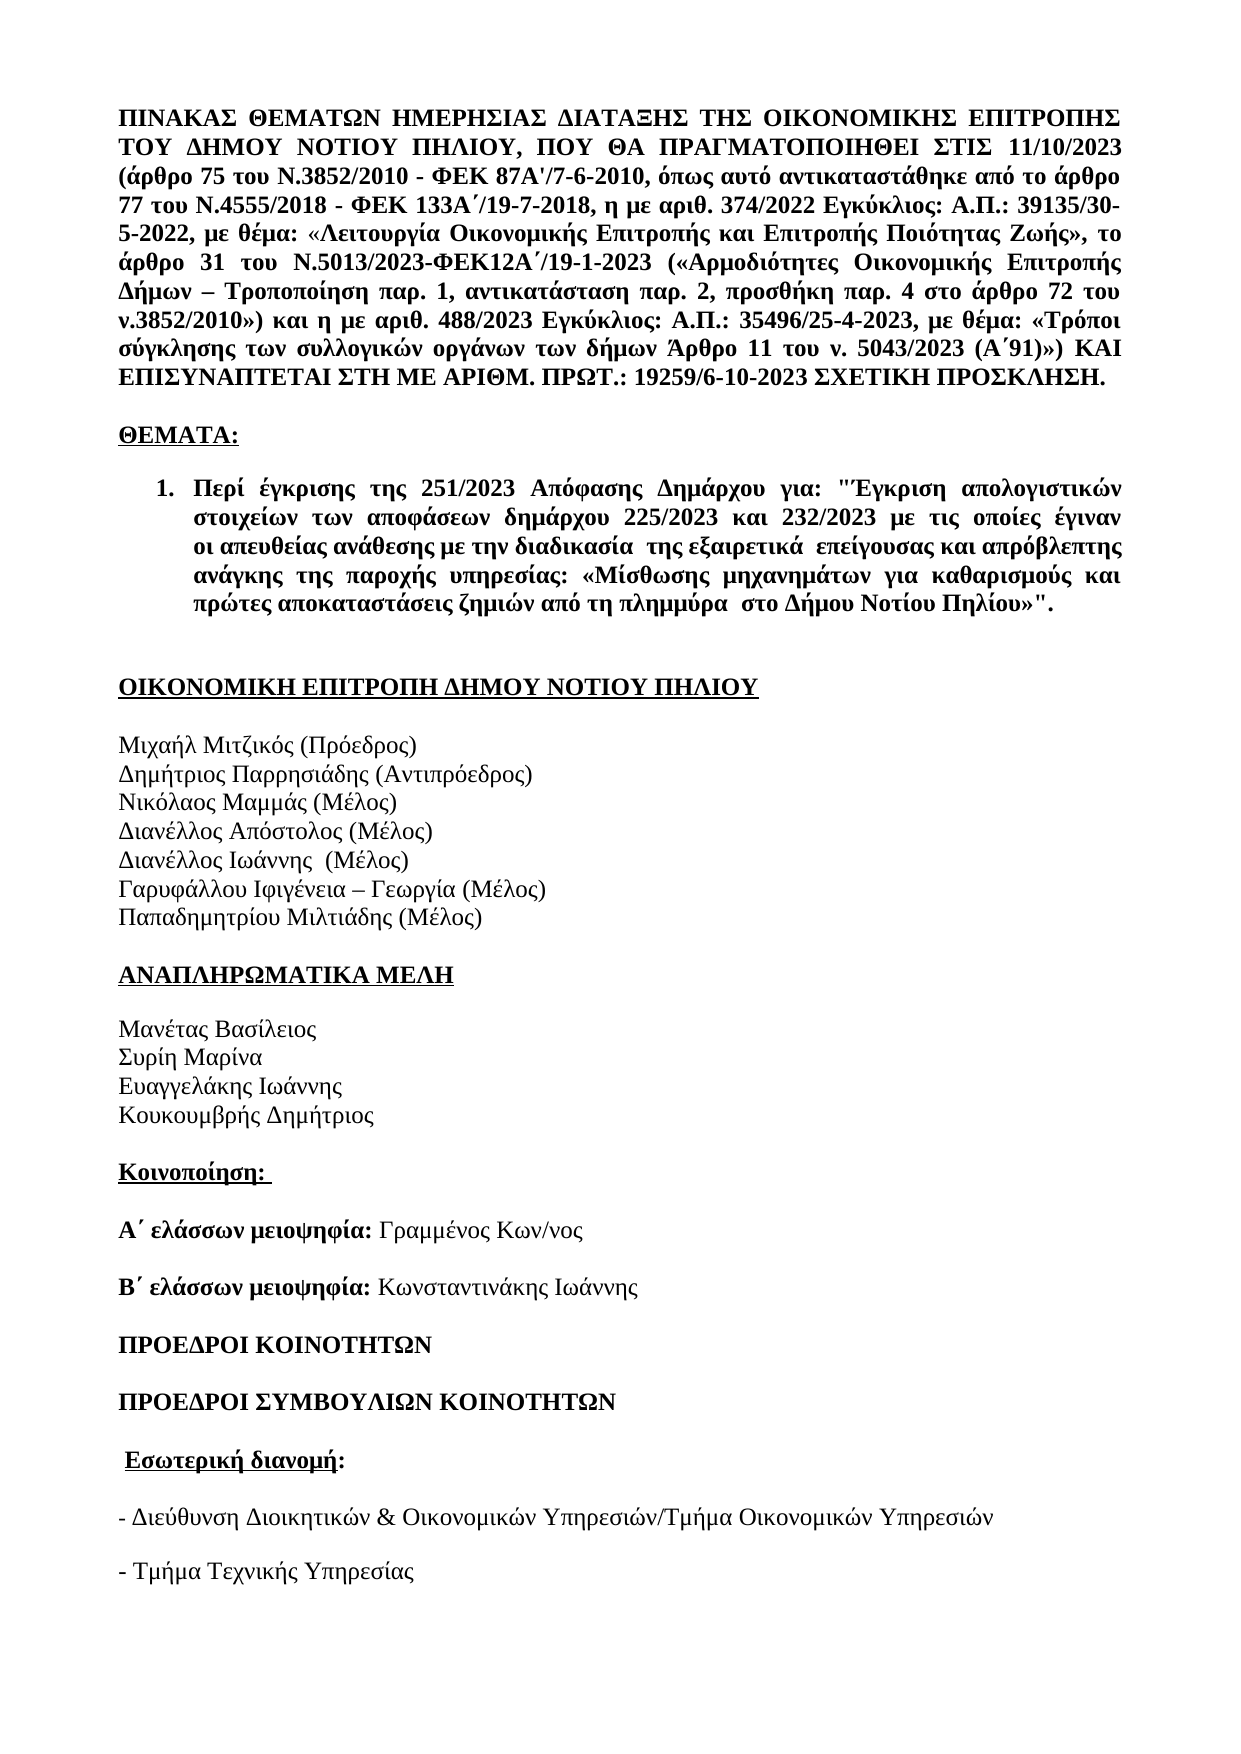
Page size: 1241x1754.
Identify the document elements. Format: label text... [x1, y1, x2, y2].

text - Τμήμα Τεχνικής Υπηρεσίας [118, 1556, 1122, 1585]
text Νικόλαος Μαμμάς (Μέλος) [118, 787, 1122, 816]
text ΟΙΚΟΝΟΜΙΚΗ ΕΠΙΤΡΟΠΗ ΔΗΜΟΥ ΝΟΤΙΟΥ ΠΗΛΙΟΥ [118, 672, 1122, 701]
text ΠΡΟΕΔΡΟΙ ΚΟΙΝΟΤΗΤΩΝ [118, 1330, 1122, 1359]
text Κουκουμβρής Δημήτριος [118, 1100, 1122, 1129]
text ΑΝΑΠΛΗΡΩΜΑΤΙΚΑ ΜΕΛΗ [118, 960, 1122, 989]
text Συρίη Μαρίνα [118, 1042, 1122, 1071]
text Γαρυφάλλου Ιφιγένεια – Γεωργία (Μέλος) [118, 874, 1122, 902]
text Α΄ ελάσσων μειοψηφία: Γραμμένος Κων/νος [118, 1215, 1122, 1244]
text Β΄ ελάσσων μειοψηφία: Κωνσταντινάκης Ιωάννης [118, 1272, 1122, 1301]
text ΠΡΟΕΔΡΟΙ ΣΥΜΒΟΥΛΙΩΝ ΚΟΙΝΟΤΗΤΩΝ [118, 1387, 1122, 1416]
text Διανέλλος Απόστολος (Μέλος) [118, 816, 1122, 845]
text ΘΕΜΑΤΑ: [118, 420, 1122, 448]
text Δημήτριος Παρρησιάδης (Αντιπρόεδρος) [118, 759, 1122, 787]
text Μιχαήλ Μιτζικός (Πρόεδρος) [118, 730, 1122, 759]
text ΠΙΝΑΚΑΣ ΘΕΜΑΤΩΝ ΗΜΕΡΗΣΙΑΣ ΔΙΑΤΑΞΗΣ ΤΗΣ ΟΙΚΟΝΟΜΙΚΗΣ ΕΠΙΤΡΟΠΗΣ ΤΟΥ ΔΗΜΟΥ ΝΟΤΙΟΥ ΠΗΛΙΟΥ, ΠΟΥ ΘΑ ΠΡΑΓΜΑΤΟΠΟΙΗΘΕΙ ΣΤΙΣ 11/10/2023 (άρθρο 75 του Ν.3852/2010 - ΦΕΚ 87Α'/7-6-2010, όπως αυτό αντικαταστάθηκε από το άρθρο 77 του Ν.4555/2018 - ΦΕΚ 133Α΄/19-7-2018, η με αριθ. 374/2022 Εγκύκλιος: Α.Π.: 39135/30-5-2022, με θέμα: «Λειτουργία Οικονομικής Επιτροπής και Επιτροπής Ποιότητας Ζωής», το άρθρο 31 του Ν.5013/2023-ΦΕΚ12Α΄/19-1-2023 («Αρμοδιότητες Οικονομικής Επιτροπής Δήμων – Τροποποίηση παρ. 1, αντικατάσταση παρ. 2, προσθήκη παρ. 4 στο άρθρο 72 του ν.3852/2010») και η με αριθ. 488/2023 Εγκύκλιος: Α.Π.: 35496/25-4-2023, με θέμα: «Τρόποι σύγκλησης των συλλογικών οργάνων των δήμων Άρθρο 11 του ν. 5043/2023 (Α΄91)») ΚΑΙ ΕΠΙΣΥΝΑΠΤΕΤΑΙ ΣΤΗ ΜΕ ΑΡΙΘΜ. ΠΡΩΤ.: 19259/6-10-2023 ΣΧΕΤΙΚΗ ΠΡΟΣΚΛΗΣΗ. [118, 103, 1122, 247]
list Περί έγκρισης της 251/2023 Απόφασης Δημάρχου για: "Έγκριση απολογιστικών στοιχείων των αποφάσεων δημάρχου 225/2023 και 232/2023 με τις οποίες έγιναν οι απευθείας ανάθεσης με την διαδικασία της εξαιρετικά επείγουσας και απρόβλεπτης ανάγκης της παροχής υπηρεσίας: «Μίσθωσης μηχανημάτων για καθαρισμούς και πρώτες αποκαταστάσεις ζημιών από τη πλημμύρα στο Δήμου Νοτίου Πηλίου»". [156, 473, 1122, 617]
text Εσωτερική διανομή: [118, 1445, 1122, 1474]
text Διανέλλος Ιωάννης (Μέλος) [118, 845, 1122, 874]
text - Διεύθυνση Διοικητικών & Οικονομικών Υπηρεσιών/Τμήμα Οικονομικών Υπηρεσιών [118, 1502, 1122, 1531]
text Κοινοποίηση: [118, 1157, 1122, 1186]
text Μανέτας Βασίλειος [118, 1014, 1122, 1042]
text Ευαγγελάκης Ιωάννης [118, 1071, 1122, 1100]
text ΠΙΝΑΚΑΣ ΘΕΜΑΤΩΝ ΗΜΕΡΗΣΙΑΣ ΔΙΑΤΑΞΗΣ ΤΗΣ ΟΙΚΟΝΟΜΙΚΗΣ ΕΠΙΤΡΟΠΗΣ ΤΟΥ ΔΗΜΟΥ ΝΟΤΙΟΥ ΠΗΛΙΟΥ, ΠΟΥ ΘΑ ΠΡΑΓΜΑΤΟΠΟΙΗΘΕΙ ΣΤΙΣ 11/10/2023 (άρθρο 75 του Ν.3852/2010 - ΦΕΚ 87Α'/7-6-2010, όπως αυτό αντικαταστάθηκε από το άρθρο 77 του Ν.4555/2018 - ΦΕΚ 133Α΄/19-7-2018, η με αριθ. 374/2022 Εγκύκλιος: Α.Π.: 39135/30-5-2022, με θέμα: «Λειτουργία Οικονομικής Επιτροπής και Επιτροπής Ποιότητας Ζωής», το άρθρο 31 του Ν.5013/2023-ΦΕΚ12Α΄/19-1-2023 («Αρμοδιότητες Οικονομικής Επιτροπής Δήμων – Τροποποίηση παρ. 1, αντικατάσταση παρ. 2, προσθήκη παρ. 4 στο άρθρο 72 του ν.3852/2010») και η με αριθ. 488/2023 Εγκύκλιος: Α.Π.: 35496/25-4-2023, με θέμα: «Τρόποι σύγκλησης των συλλογικών οργάνων των δήμων Άρθρο 11 του ν. 5043/2023 (Α΄91)») ΚΑΙ ΕΠΙΣΥΝΑΠΤΕΤΑΙ ΣΤΗ ΜΕ ΑΡΙΘΜ. ΠΡΩΤ.: 19259/6-10-2023 ΣΧΕΤΙΚΗ ΠΡΟΣΚΛΗΣΗ. [118, 333, 1122, 391]
text Παπαδημητρίου Μιλτιάδης (Μέλος) [118, 902, 1122, 931]
